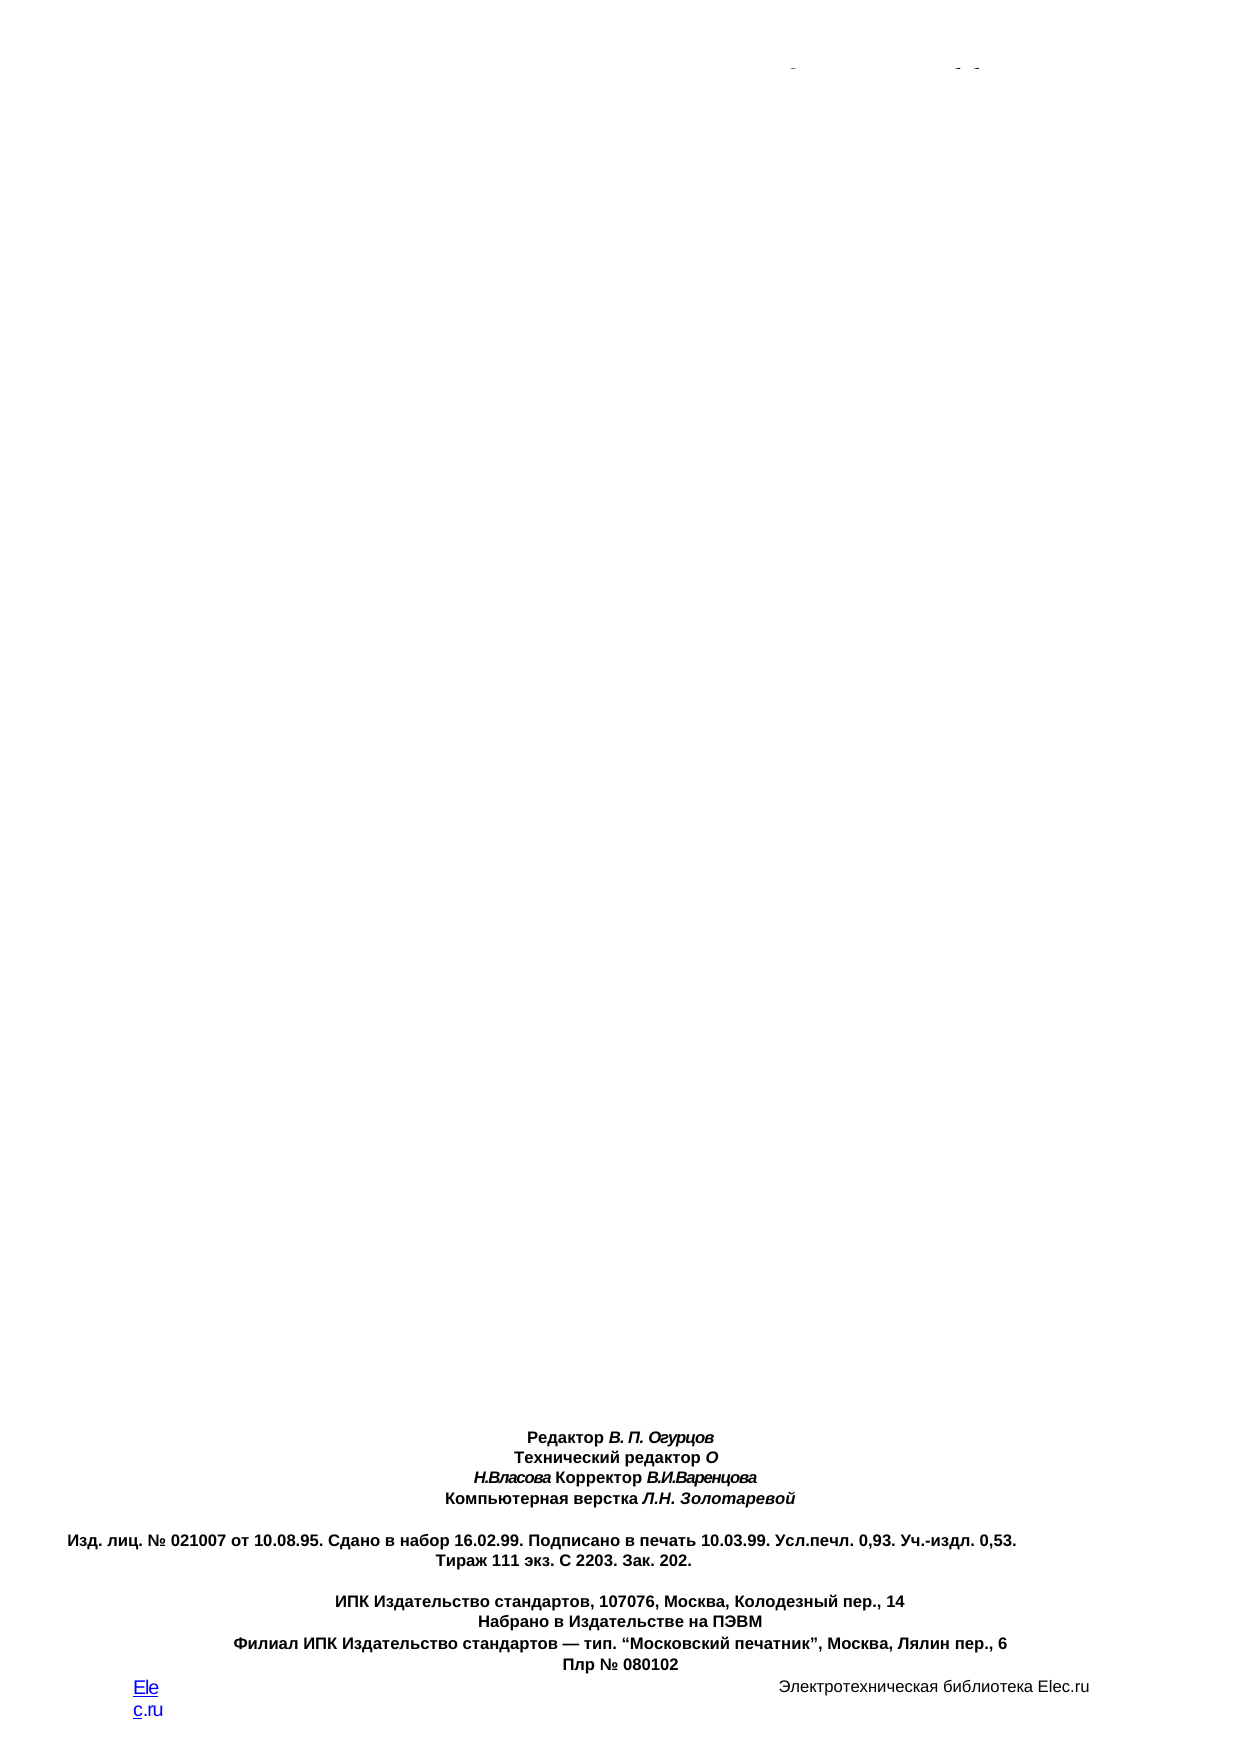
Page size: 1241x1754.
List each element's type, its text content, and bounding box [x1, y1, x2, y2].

text Редактор В. П. Огурцов Технический редактор О Н.Власова Корректор В.И.Варенцова [473, 1427, 759, 1487]
text Филиал ИПК Издательство стандартов — тип. “Московский печатник”, Москва, Лялин пер., 6 Плр № 080102 [233, 1633, 1008, 1674]
text ИПК Издательство стандартов, 107076, Москва, Колодезный пер., 14 Набрано в Издательстве на ПЭВМ [334, 1592, 905, 1631]
text Электротехническая библиотека Elec.ru [778, 1677, 1103, 1696]
text Elec.ru [133, 1676, 187, 1721]
text Компьютерная верстка Л.Н. Золотаревой [433, 1489, 807, 1508]
text Тираж 111 экз. С 2203. Зак. 202. [329, 1551, 798, 1570]
text Изд. лиц. № 021007 от 10.08.95. Сдано в набор 16.02.99. Подписано в печать 10.03.99. Усл.печл. 0,93. Уч.-издл. 0,53. [67, 1531, 1103, 1550]
